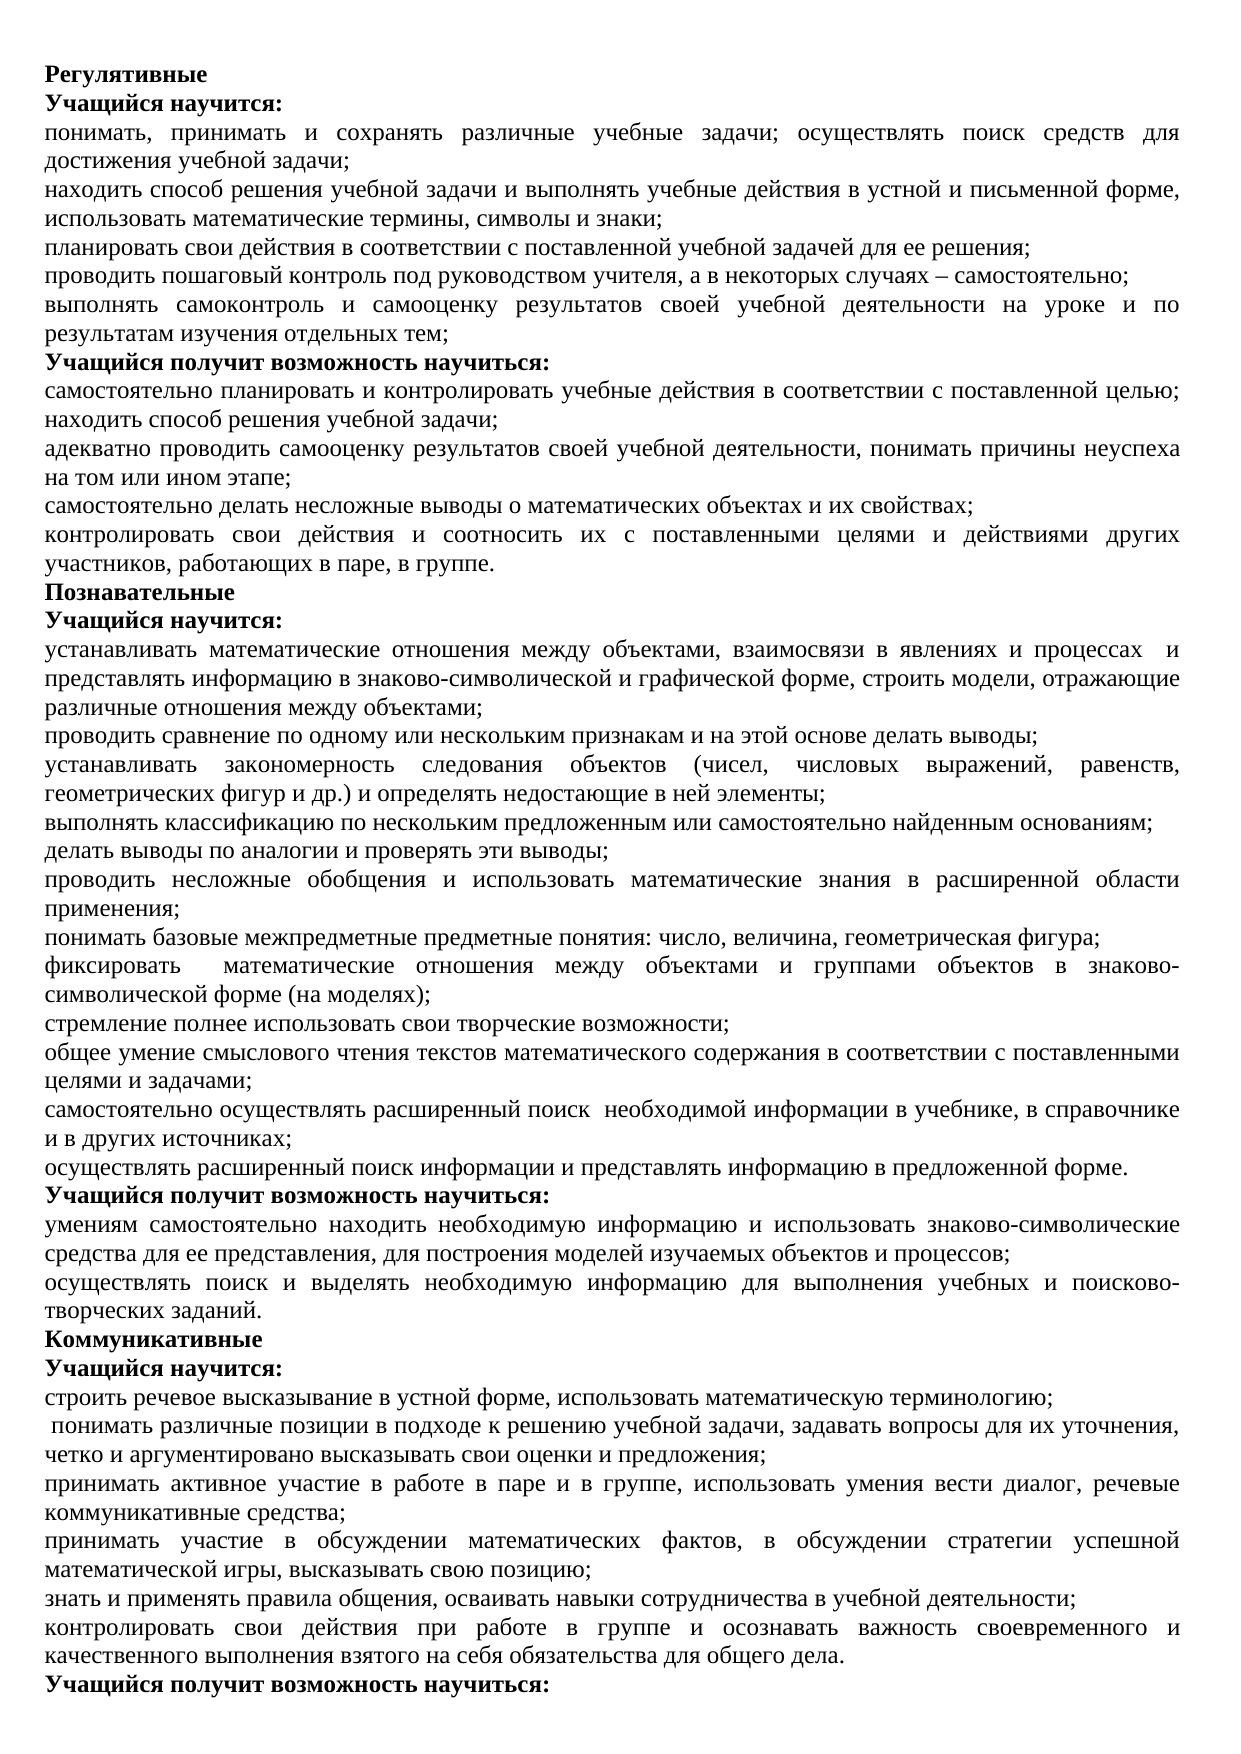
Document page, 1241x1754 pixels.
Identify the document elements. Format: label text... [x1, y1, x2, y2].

text самостоятельно делать несложные выводы о математических объектах и их свойствах; [44, 490, 1181, 519]
text проводить пошаговый контроль под руководством учителя, а в некоторых случаях – самостоятельно; [44, 260, 1181, 289]
text Учащийся научится: [44, 1353, 1181, 1382]
text общее умение смыслового чтения текстов математического содержания в соответствии с поставленными целями и задачами; [44, 1037, 1181, 1094]
text проводить несложные обобщения и использовать математические знания в расширенной области применения; [44, 864, 1181, 922]
text Учащийся научится: [44, 88, 1181, 117]
text принимать участие в обсуждении математических фактов, в обсуждении стратегии успешной математической игры, высказывать свою позицию; [44, 1525, 1181, 1583]
text понимать различные позиции в подходе к решению учебной задачи, задавать вопросы для их уточнения, четко и аргументировано высказывать свои оценки и предложения; [44, 1410, 1181, 1468]
text выполнять самоконтроль и самооценку результатов своей учебной деятельности на уроке и по результатам изучения отдельных тем; [44, 289, 1181, 347]
text устанавливать закономерность следования объектов (чисел, числовых выражений, равенств, геометрических фигур и др.) и определять недостающие в ней элементы; [44, 749, 1181, 807]
text осуществлять поиск и выделять необходимую информацию для выполнения учебных и поисково-творческих заданий. [44, 1267, 1181, 1324]
text фиксировать математические отношения между объектами и группами объектов в знаково-символической форме (на моделях); [44, 950, 1181, 1008]
text Коммуникативные [44, 1324, 1181, 1353]
text делать выводы по аналогии и проверять эти выводы; [44, 835, 1181, 864]
text строить речевое высказывание в устной форме, использовать математическую терминологию; [44, 1382, 1181, 1410]
text Регулятивные [44, 59, 1181, 88]
text адекватно проводить самооценку результатов своей учебной деятельности, понимать причины неуспеха на том или ином этапе; [44, 433, 1181, 490]
text находить способ решения учебной задачи и выполнять учебные действия в устной и письменной форме, использовать математические термины, символы и знаки; [44, 174, 1181, 232]
text устанавливать математические отношения между объектами, взаимосвязи в явлениях и процессах и представлять информацию в знаково-символической и графической форме, строить модели, отражающие различные отношения между объектами; [44, 634, 1181, 720]
text Познавательные [44, 577, 1181, 605]
text осуществлять расширенный поиск информации и представлять информацию в предложенной форме. [44, 1152, 1181, 1180]
text выполнять классификацию по нескольким предложенным или самостоятельно найденным основаниям; [44, 807, 1181, 835]
text контролировать свои действия при работе в группе и осознавать важность своевременного и качественного выполнения взятого на себя обязательства для общего дела. [44, 1612, 1181, 1669]
text Учащийся получит возможность научиться: [44, 1180, 1181, 1209]
text самостоятельно осуществлять расширенный поиск необходимой информации в учебнике, в справочнике и в других источниках; [44, 1094, 1181, 1152]
text Учащийся получит возможность научиться: [44, 347, 1181, 375]
text принимать активное участие в работе в паре и в группе, использовать умения вести диалог, речевые коммуникативные средства; [44, 1468, 1181, 1525]
text знать и применять правила общения, осваивать навыки сотрудничества в учебной деятельности; [44, 1583, 1181, 1612]
text контролировать свои действия и соотносить их с поставленными целями и действиями других участников, работающих в паре, в группе. [44, 519, 1181, 577]
text самостоятельно планировать и контролировать учебные действия в соответствии с поставленной целью; находить способ решения учебной задачи; [44, 375, 1181, 433]
text понимать, принимать и сохранять различные учебные задачи; осуществлять поиск средств для достижения учебной задачи; [44, 117, 1181, 174]
text Учащийся научится: [44, 605, 1181, 634]
text умениям самостоятельно находить необходимую информацию и использовать знаково-символические средства для ее представления, для построения моделей изучаемых объектов и процессов; [44, 1209, 1181, 1267]
text проводить сравнение по одному или нескольким признакам и на этой основе делать выводы; [44, 720, 1181, 749]
text планировать свои действия в соответствии с поставленной учебной задачей для ее решения; [44, 232, 1181, 260]
text стремление полнее использовать свои творческие возможности; [44, 1008, 1181, 1037]
text понимать базовые межпредметные предметные понятия: число, величина, геометрическая фигура; [44, 922, 1181, 950]
text Учащийся получит возможность научиться: [44, 1669, 1181, 1698]
